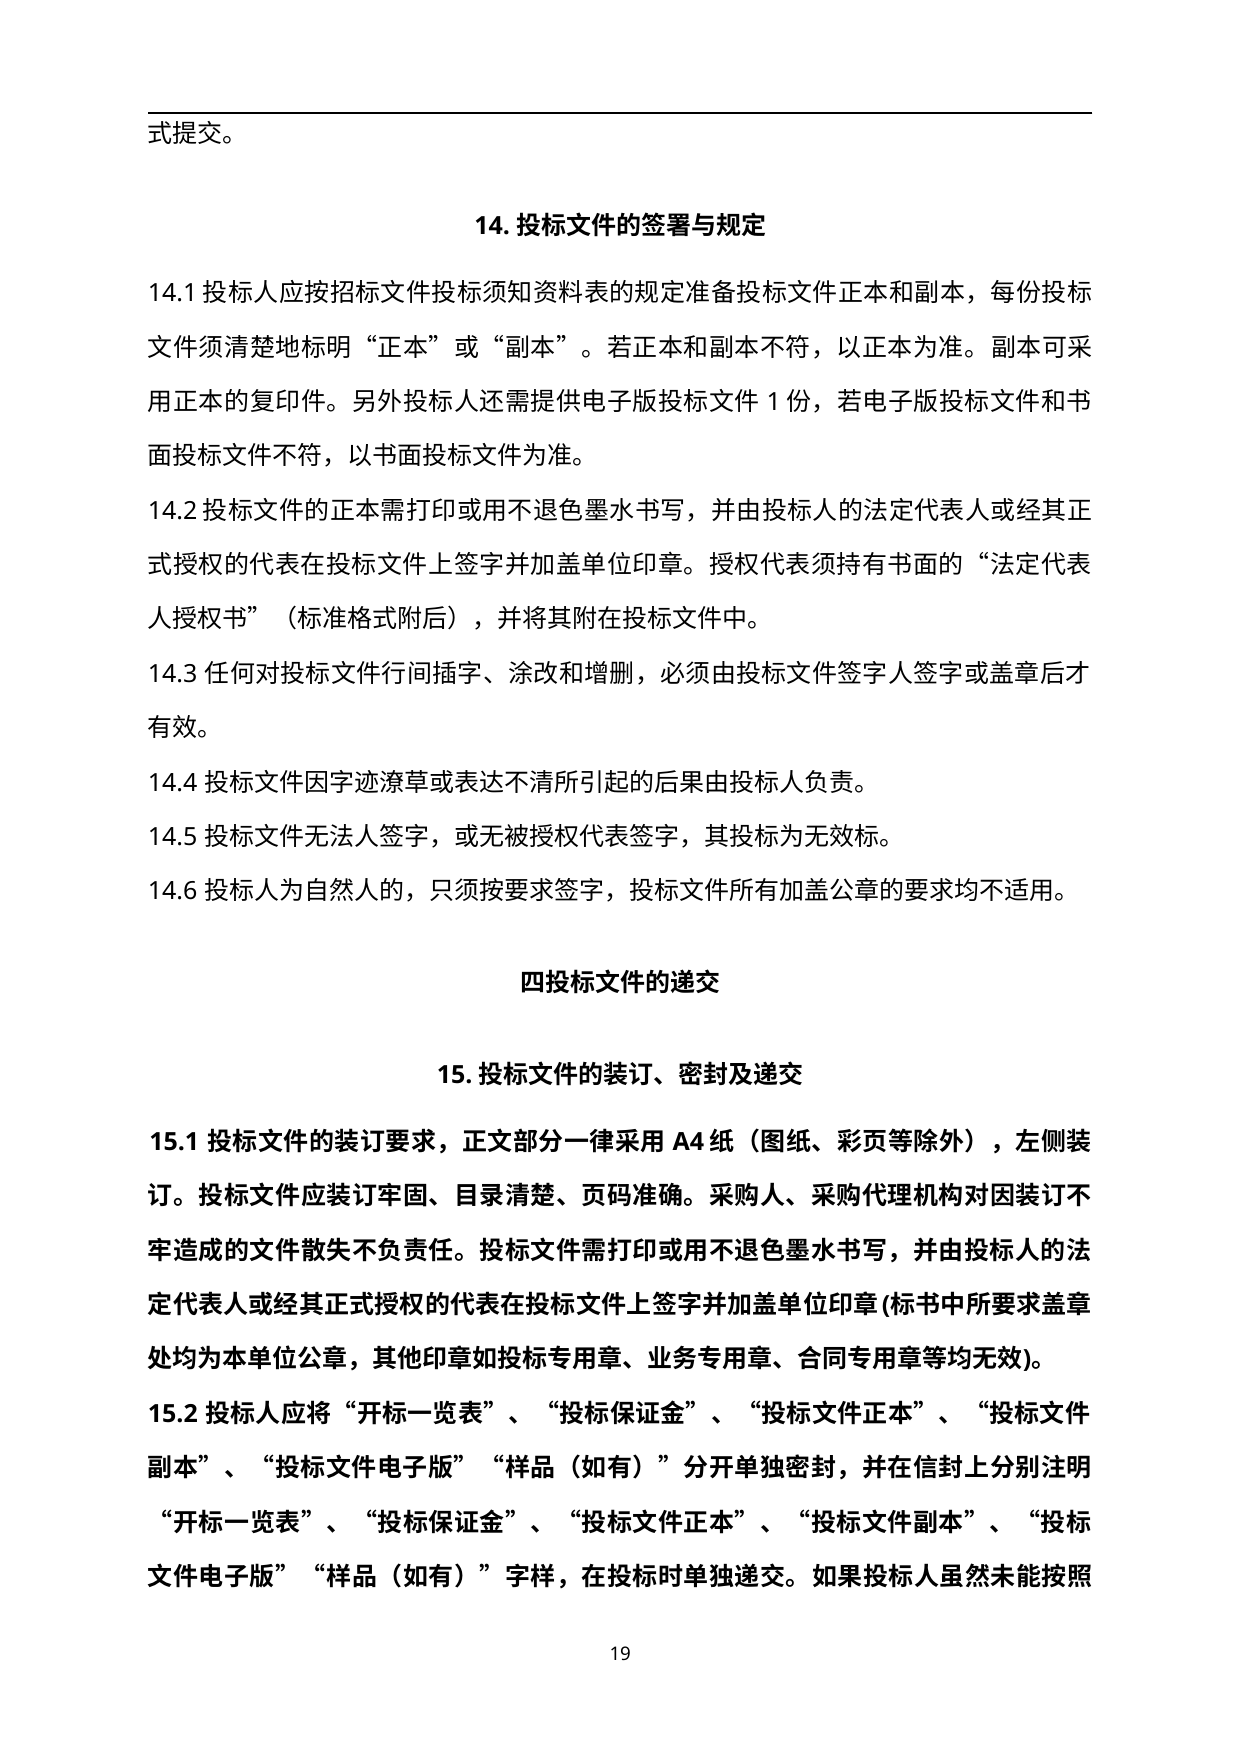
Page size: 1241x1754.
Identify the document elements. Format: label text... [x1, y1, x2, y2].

subtitle 15. 投标文件的装订、密封及递交 [148, 1054, 1092, 1091]
text 14.4 投标文件因字迹潦草或表达不清所引起的后果由投标人负责。 [148, 762, 1092, 798]
subtitle 四投标文件的递交 [148, 963, 1092, 999]
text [148, 114, 1092, 150]
text 14.1投标人应按招标文件投标须知资料表的规定准备投标文件正本和副本，每份投标文件须清楚地标明“正本”或“副本”。若正本和副本不符，以正本为准。副本可采用正本的复印件。另外投标人还需提供电子版投标文件1份，若电子版投标文件和书面投标文件不符，以书面投标文件为准。 [148, 273, 1092, 472]
text 14.6 投标人为自然人的，只须按要求签字，投标文件所有加盖公章的要求均不适用。 [148, 871, 1092, 907]
text 14.2投标文件的正本需打印或用不退色墨水书写，并由投标人的法定代表人或经其正式授权的代表在投标文件上签字并加盖单位印章。授权代表须持有书面的“法定代表人授权书”（标准格式附后），并将其附在投标文件中。 [148, 490, 1092, 635]
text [148, 1393, 1092, 1593]
text 15.1 投标文件的装订要求，正文部分一律采用A4纸（图纸、彩页等除外），左侧装订。投标文件应装订牢固、目录清楚、页码准确。采购人、采购代理机构对因装订不牢造成的文件散失不负责任。投标文件需打印或用不退色墨水书写，并由投标人的法定代表人或经其正式授权的代表在投标文件上签字并加盖单位印章(标书中所要求盖章处均为本单位公章，其他印章如投标专用章、业务专用章、合同专用章等均无效)。 [148, 1121, 1092, 1375]
subtitle 14. 投标文件的签署与规定 [148, 206, 1092, 242]
text 14.3 任何对投标文件行间插字、涂改和增删，必须由投标文件签字人签字或盖章后才有效。 [148, 653, 1092, 744]
text 14.5 投标文件无法人签字，或无被授权代表签字，其投标为无效标。 [148, 816, 1092, 853]
